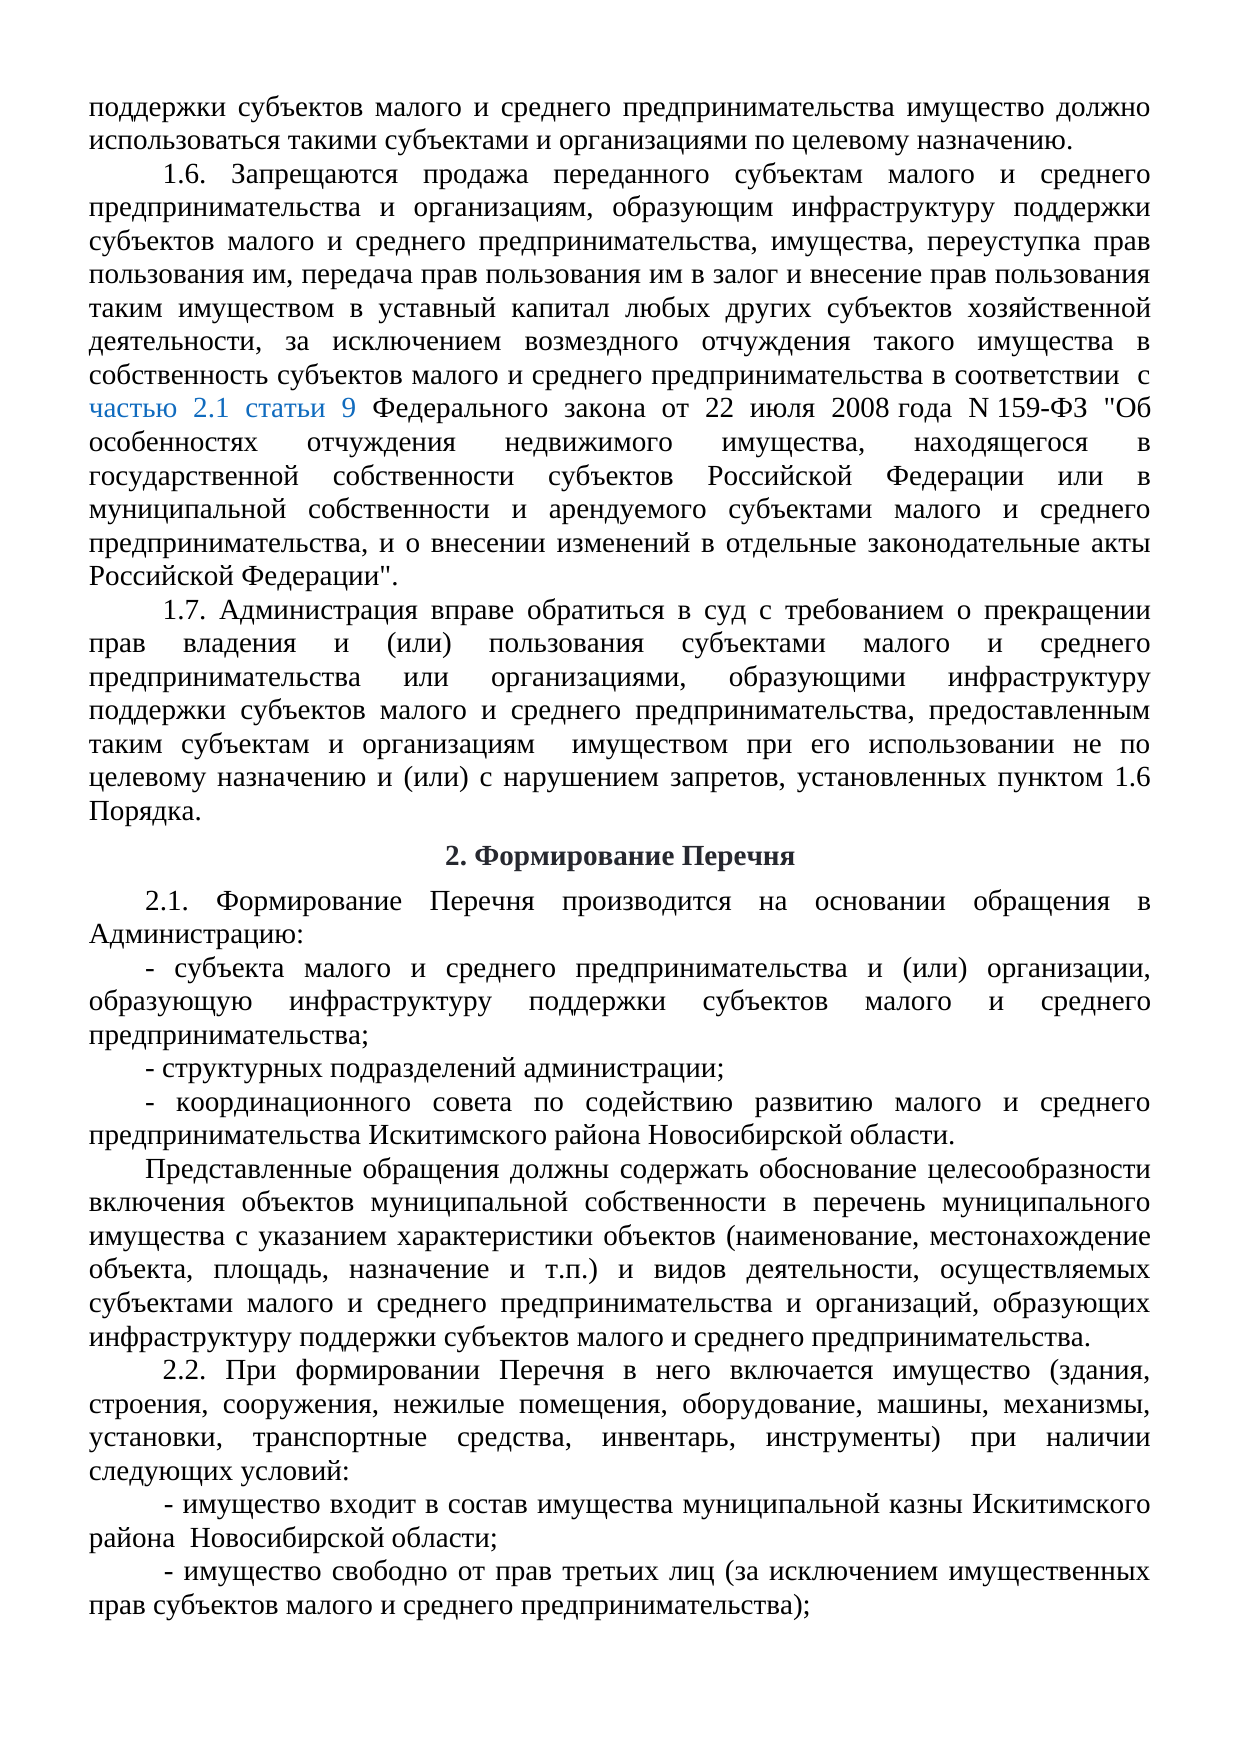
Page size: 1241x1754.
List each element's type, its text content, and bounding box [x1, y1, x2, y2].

text Представленные обращения должны содержать обоснование целесообразности включения объектов муниципальной собственности в перечень муниципального имущества с указанием характеристики объектов (наименование, местонахождение объекта, площадь, назначение и т.п.) и видов деятельности, осуществляемых субъектами малого и среднего предпринимательства и организаций, образующих инфраструктуру поддержки субъектов малого и среднего предпринимательства. [89, 1151, 1152, 1352]
text 2.1. Формирование Перечня производится на основании обращения в Администрацию: [89, 883, 1152, 950]
text 1.7. Администрация вправе обратиться в суд с требованием о прекращении прав владения и (или) пользования субъектами малого и среднего предпринимательства или организациями, образующими инфраструктуру поддержки субъектов малого и среднего предпринимательства, предоставленным таким субъектам и организациям имуществом при его использовании не по целевому назначению и (или) с нарушением запретов, установленных пунктом 1.6 Порядка. [89, 592, 1152, 827]
text - имущество свободно от прав третьих лиц (за исключением имущественных прав субъектов малого и среднего предпринимательства); [89, 1553, 1152, 1621]
text - структурных подразделений администрации; [89, 1050, 1152, 1084]
text 1.6. Запрещаются продажа переданного субъектам малого и среднего предпринимательства и организациям, образующим инфраструктуру поддержки субъектов малого и среднего предпринимательства, имущества, переуступка прав пользования им, передача прав пользования им в залог и внесение прав пользования таким имуществом в уставный капитал любых других субъектов хозяйственной деятельности, за исключением возмездного отчуждения такого имущества в собственность субъектов малого и среднего предпринимательства в соответствии с частью 2.1 статьи 9 Федерального закона от 22 июля 2008 года N 159-ФЗ "Об особенностях отчуждения недвижимого имущества, находящегося в государственной собственности субъектов Российской Федерации или в муниципальной собственности и арендуемого субъектами малого и среднего предпринимательства, и о внесении изменений в отдельные законодательные акты Российской Федерации". [89, 156, 1152, 592]
text - координационного совета по содействию развитию малого и среднего предпринимательства Искитимского района Новосибирской области. [89, 1084, 1152, 1151]
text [89, 89, 1152, 156]
text - субъекта малого и среднего предпринимательства и (или) организации, образующую инфраструктуру поддержки субъектов малого и среднего предпринимательства; [89, 950, 1152, 1050]
text 2. Формирование Перечня [89, 838, 1152, 871]
text - имущество входит в состав имущества муниципальной казны Искитимского района Новосибирской области; [89, 1486, 1152, 1553]
text 2.2. При формировании Перечня в него включается имущество (здания, строения, сооружения, нежилые помещения, оборудование, машины, механизмы, установки, транспортные средства, инвентарь, инструменты) при наличии следующих условий: [89, 1352, 1152, 1486]
